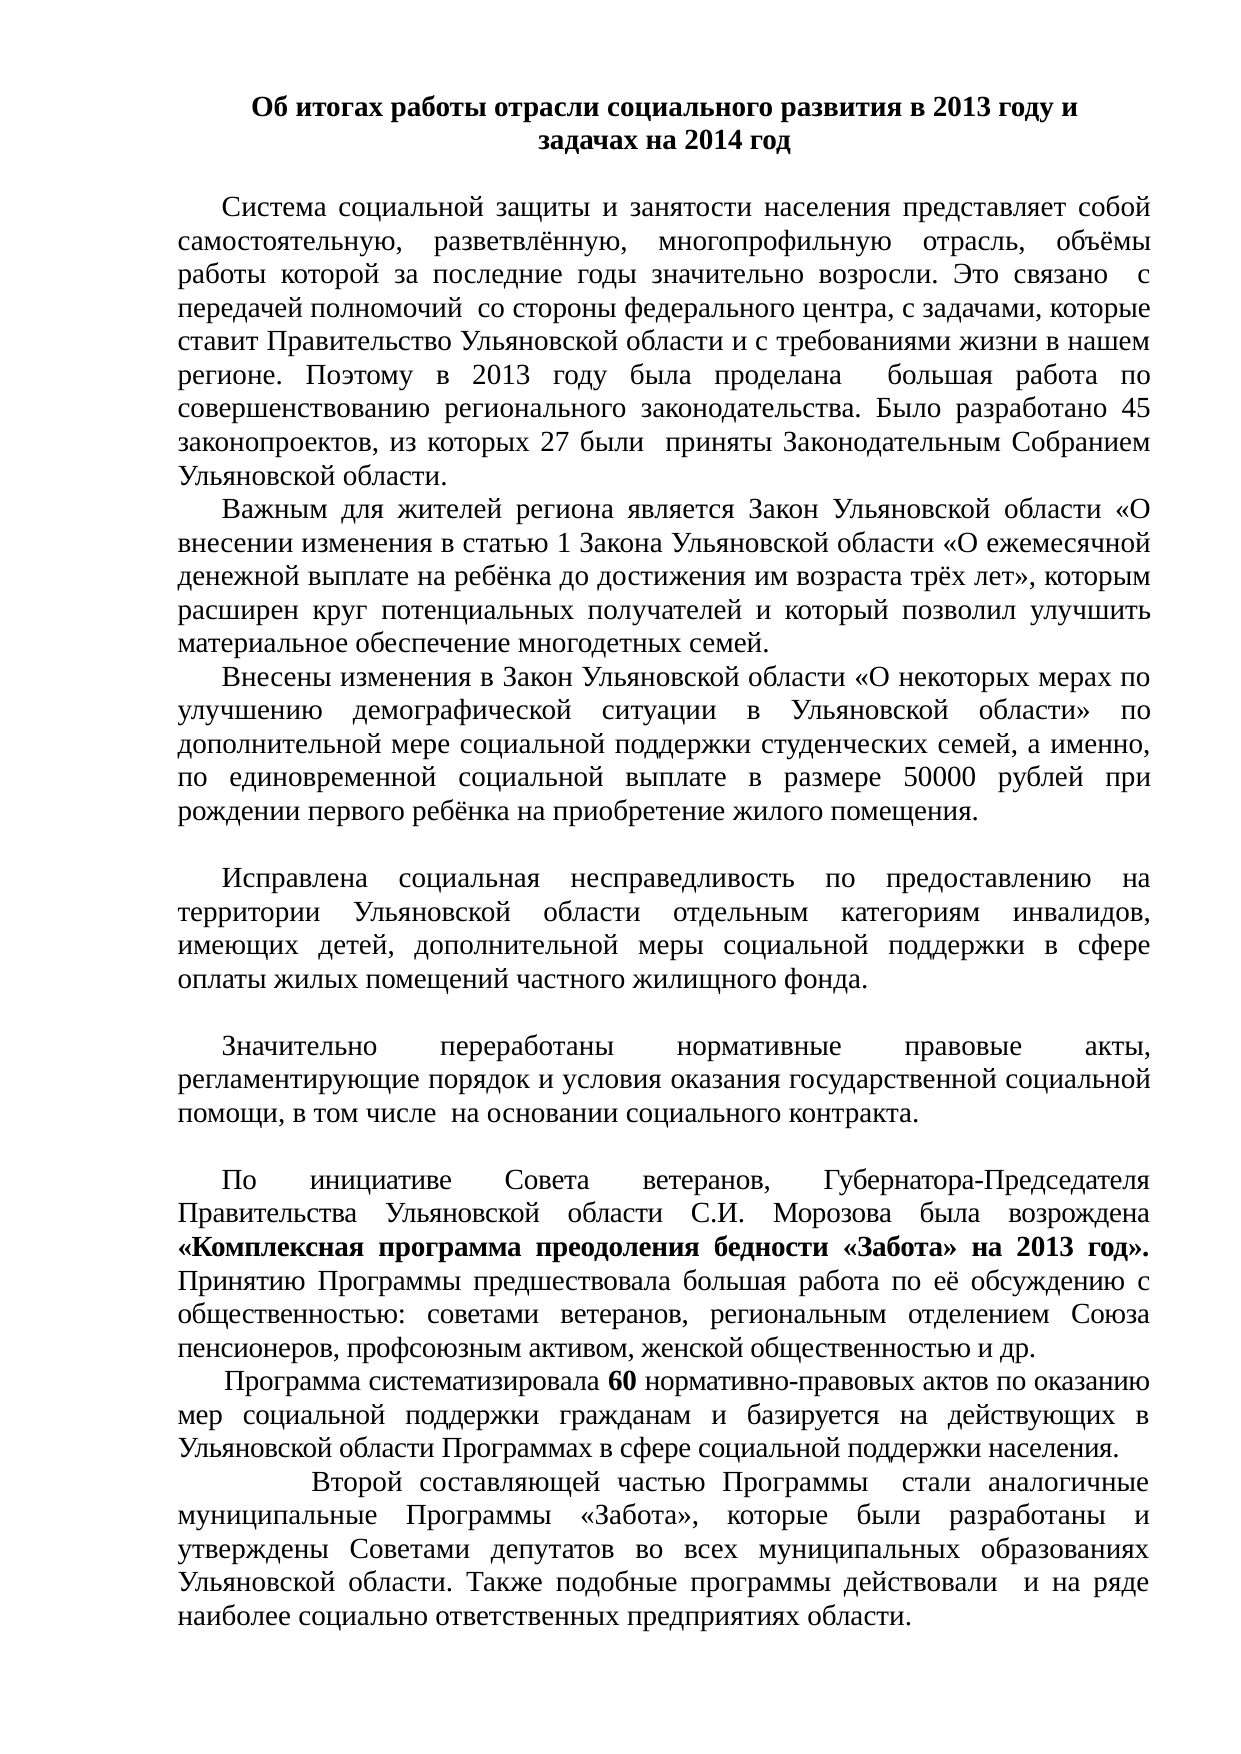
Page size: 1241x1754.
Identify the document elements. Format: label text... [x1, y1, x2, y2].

text Об итогах работы отрасли социального развития в 2013 году и [177, 89, 1152, 122]
text Система социальной защиты и занятости населения представляет собой самостоятельную, разветвлённую, многопрофильную отрасль, объёмы работы которой за последние годы значительно возросли. Это связано с передачей полномочий со стороны федерального центра, с задачами, которые ставит Правительство Ульяновской области и с требованиями жизни в нашем регионе. Поэтому в 2013 году была проделана большая работа по совершенствованию регионального законодательства. Было разработано 45 законопроектов, из которых 27 были приняты Законодательным Собранием Ульяновской области. [177, 189, 1152, 491]
text Второй составляющей частью Программы стали аналогичные муниципальные Программы «Забота», которые были разработаны и утверждены Советами депутатов во всех муниципальных образованиях Ульяновской области. Также подобные программы действовали и на ряде наиболее социально ответственных предприятиях области. [177, 1464, 1150, 1632]
text Программа систематизировала 60 нормативно-правовых актов по оказанию мер социальной поддержки гражданам и базируется на действующих в Ульяновской области Программах в сфере социальной поддержки населения. [177, 1363, 1150, 1464]
text Исправлена социальная несправедливость по предоставлению на территории Ульяновской области отдельным категориям инвалидов, имеющих детей, дополнительной меры социальной поддержки в сфере оплаты жилых помещений частного жилищного фонда. [177, 860, 1152, 994]
text По инициативе Совета ветеранов, Губернатора-Председателя Правительства Ульяновской области С.И. Морозова была возрождена «Комплексная программа преодоления бедности «Забота» на 2013 год». Принятию Программы предшествовала большая работа по её обсуждению с общественностью: советами ветеранов, региональным отделением Союза пенсионеров, профсоюзным активом, женской общественностью и др. [177, 1162, 1150, 1363]
text Важным для жителей региона является Закон Ульяновской области «О внесении изменения в статью 1 Закона Ульяновской области «О ежемесячной денежной выплате на ребёнка до достижения им возраста трёх лет», которым расширен круг потенциальных получателей и который позволил улучшить материальное обеспечение многодетных семей. [177, 491, 1152, 659]
text Значительно переработаны нормативные правовые акты, регламентирующие порядок и условия оказания государственной социальной помощи, в том числе на основании социального контракта. [177, 1028, 1152, 1128]
text задачах на 2014 год [177, 122, 1152, 156]
text Внесены изменения в Закон Ульяновской области «О некоторых мерах по улучшению демографической ситуации в Ульяновской области» по дополнительной мере социальной поддержки студенческих семей, а именно, по единовременной социальной выплате в размере 50000 рублей при рождении первого ребёнка на приобретение жилого помещения. [177, 659, 1152, 827]
